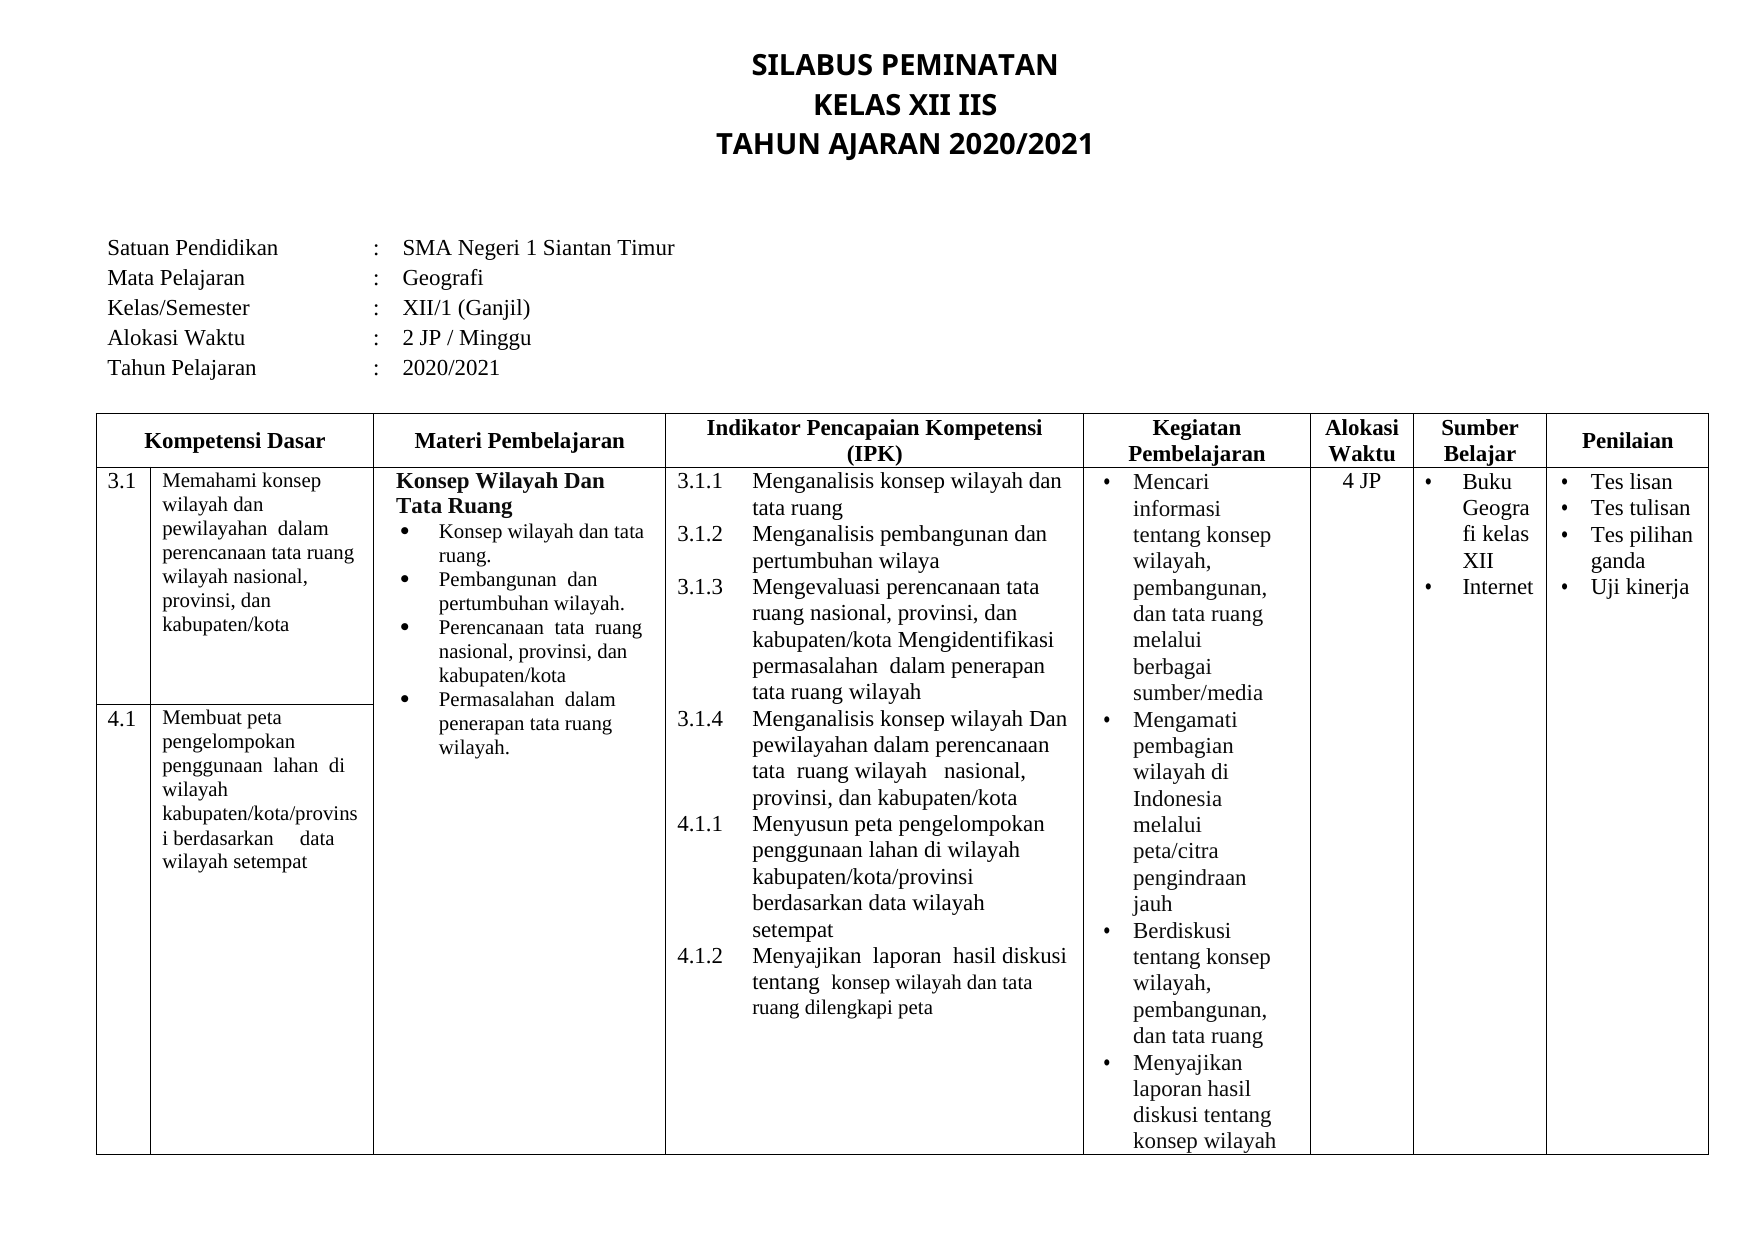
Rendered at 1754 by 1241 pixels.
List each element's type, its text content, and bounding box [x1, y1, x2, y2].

table_header Materi Pembelajaran [374, 414, 665, 467]
table_cell Buku Geografi kelas XII Internet [1414, 468, 1546, 1154]
table_cell Menganalisis konsep wilayah dan tata ruang Menganalisis pembangunan dan pertumbuhan wilaya Mengevaluasi perencanaan tata ruang nasional, provinsi, dan kabupaten/kota Mengidentifikasi permasalahan dalam penerapan tata ruang wilayah Menganalisis konsep wilayah Dan pewilayahan dalam perencanaan tata ruang wilayah nasional, provinsi, dan kabupaten/kota Menyusun peta pengelompokan penggunaan lahan di wilayah kabupaten/kota/provinsi berdasarkan data wilayah setempat Menyajikan laporan hasil diskusi tentang konsep wilayah dan tata ruang dilengkapi peta [666, 468, 1083, 1154]
text KELAS XII IIS [84, 84, 1726, 124]
table_cell 4.1 [97, 705, 150, 1154]
table_cell : [362, 264, 391, 294]
table_cell Mencari informasi tentang konsep wilayah, pembangunan, dan tata ruang melalui berbagai sumber/media Mengamati pembagian wilayah di Indonesia melalui peta/citra pengindraan jauh Berdiskusi tentang konsep wilayah, pembangunan, dan tata ruang Menyajikan laporan hasil diskusi tentang konsep wilayah dan tata ruang dilengkapi peta [1084, 468, 1310, 1154]
table_cell Tes lisan Tes tulisan Tes pilihan ganda Uji kinerja [1547, 468, 1708, 1154]
table_cell 2 JP / Minggu [391, 324, 1720, 354]
table_header Satuan Pendidikan [96, 234, 362, 264]
table_header SMA Negeri 1 Siantan Timur [391, 234, 1720, 264]
table_cell : [362, 324, 391, 354]
table_header Kompetensi Dasar [97, 414, 373, 467]
table_header Alokasi Waktu [1311, 414, 1413, 467]
table_cell Kelas/Semester [96, 294, 362, 324]
table_header Kegiatan Pembelajaran [1084, 414, 1310, 467]
table_cell Konsep Wilayah Dan Tata Ruang Konsep wilayah dan tata ruang. Pembangunan dan pertumbuhan wilayah. Perencanaan tata ruang nasional, provinsi, dan kabupaten/kota Permasalahan dalam penerapan tata ruang wilayah. [374, 468, 665, 1154]
table_header Penilaian [1547, 414, 1708, 467]
table_cell 4 JP [1311, 468, 1413, 1154]
table_header Sumber Belajar [1414, 414, 1546, 467]
text TAHUN AJARAN 2020/2021 [84, 124, 1726, 163]
table_cell 3.1 [97, 468, 150, 704]
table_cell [151, 705, 373, 1154]
table_cell : [362, 294, 391, 324]
table_cell Geografi [391, 264, 1720, 294]
table_header : [362, 234, 391, 264]
table_cell Tahun Pelajaran [96, 354, 362, 384]
text SILABUS PEMINATAN [84, 44, 1726, 84]
table_cell Mata Pelajaran [96, 264, 362, 294]
table_cell XII/1 (Ganjil) [391, 294, 1720, 324]
table_cell 2020/2021 [391, 354, 1720, 384]
table_cell Memahami konsep wilayah dan pewilayahan dalam perencanaan tata ruang wilayah nasional, provinsi, dan kabupaten/kota [151, 468, 373, 704]
table_header Indikator Pencapaian Kompetensi (IPK) [666, 414, 1083, 467]
table_cell : [362, 354, 391, 384]
table_cell Alokasi Waktu [96, 324, 362, 354]
